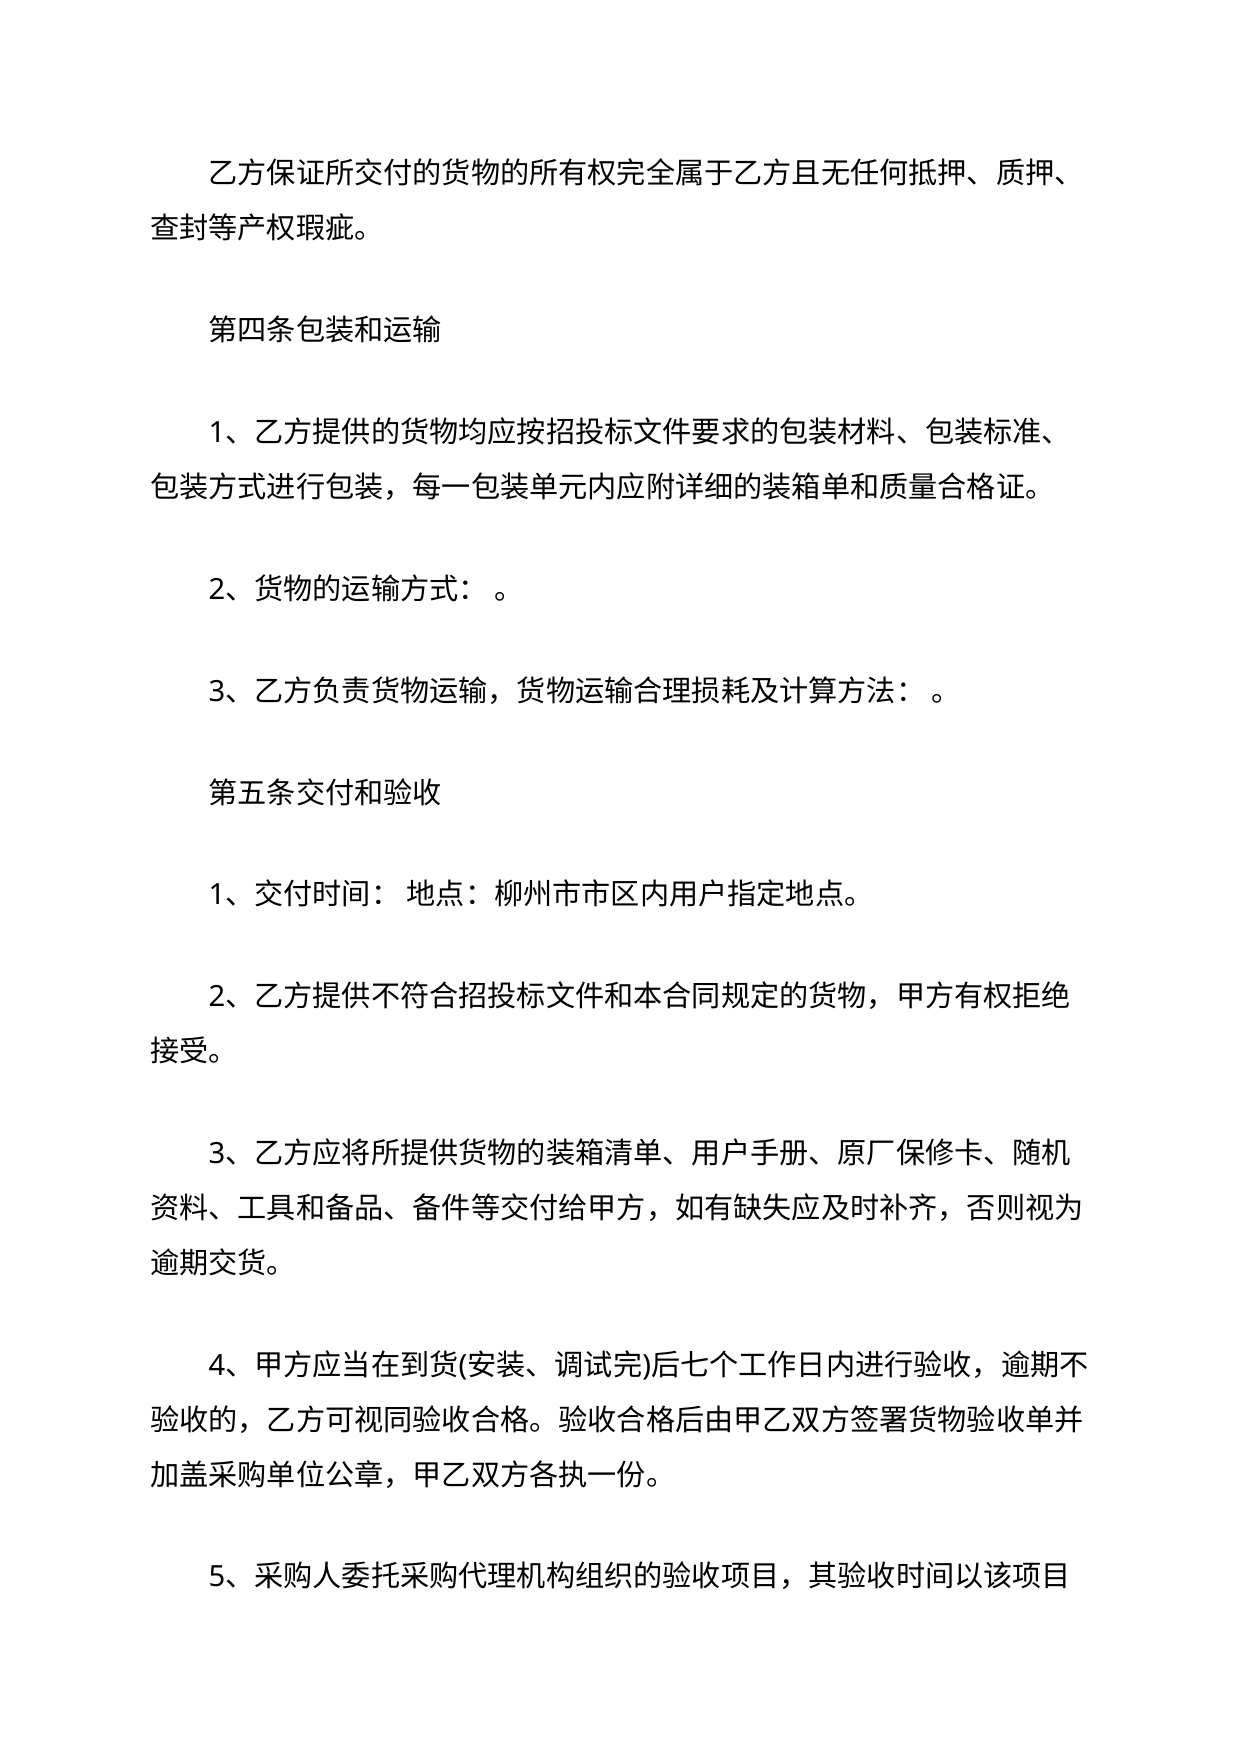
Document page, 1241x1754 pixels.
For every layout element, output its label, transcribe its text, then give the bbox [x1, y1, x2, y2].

text 4、甲方应当在到货(安装、调试完)后七个工作日内进行验收，逾期不验收的，乙方可视同验收合格。验收合格后由甲乙双方签署货物验收单并加盖采购单位公章，甲乙双方各执一份。 [150, 1341, 1090, 1493]
text 第五条交付和验收 [150, 769, 1090, 811]
text 3、乙方应将所提供货物的装箱清单、用户手册、原厂保修卡、随机资料、工具和备品、备件等交付给甲方，如有缺失应及时补齐，否则视为逾期交货。 [150, 1130, 1090, 1282]
text 乙方保证所交付的货物的所有权完全属于乙方且无任何抵押、质押、查封等产权瑕疵。 [150, 150, 1090, 247]
text 1、交付时间： 地点：柳州市市区内用户指定地点。 [150, 871, 1090, 913]
text 第四条包装和运输 [150, 307, 1090, 349]
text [150, 1553, 1090, 1595]
text 2、乙方提供不符合招投标文件和本合同规定的货物，甲方有权拒绝接受。 [150, 973, 1090, 1070]
text 1、乙方提供的货物均应按招投标文件要求的包装材料、包装标准、包装方式进行包装，每一包装单元内应附详细的装箱单和质量合格证。 [150, 408, 1090, 506]
text 2、货物的运输方式： 。 [150, 565, 1090, 608]
text 3、乙方负责货物运输，货物运输合理损耗及计算方法： 。 [150, 667, 1090, 709]
